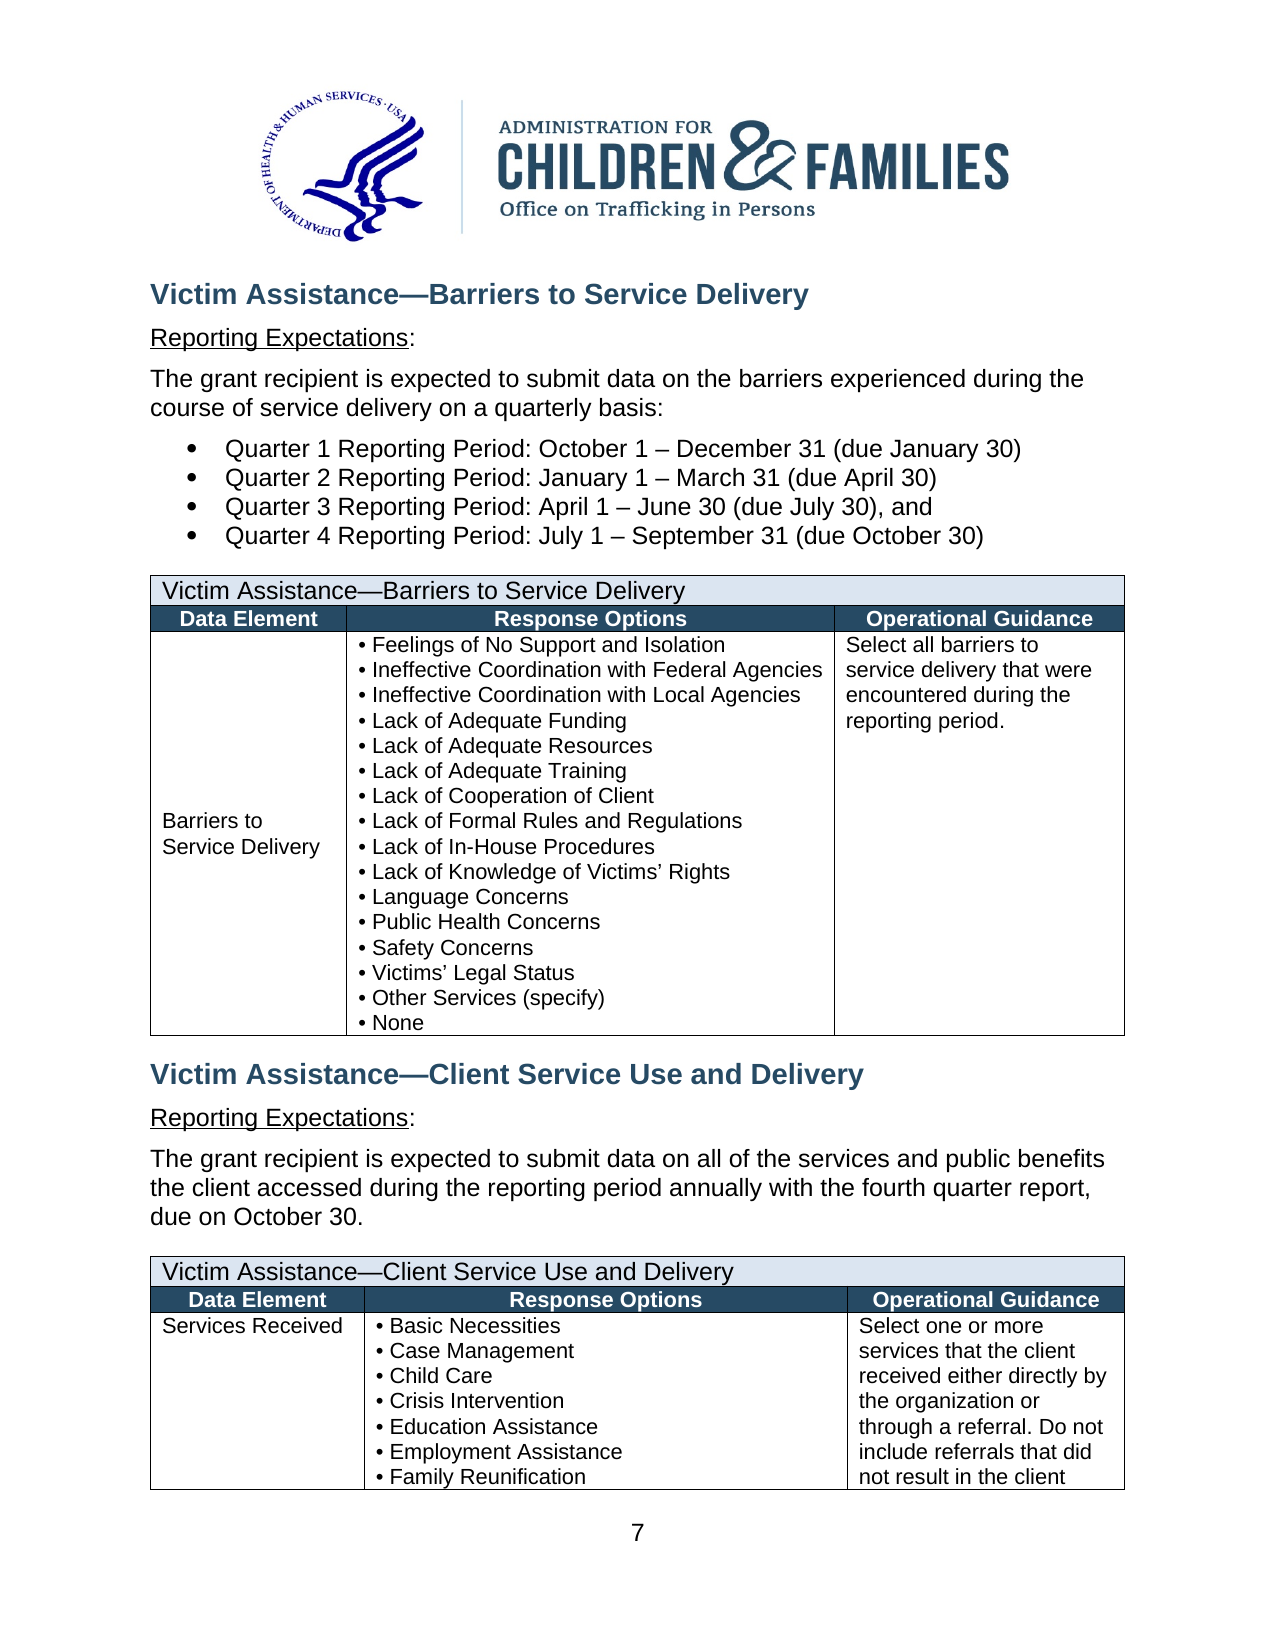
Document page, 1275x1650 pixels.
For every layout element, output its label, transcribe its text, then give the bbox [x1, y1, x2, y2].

text Reporting Expectations: [150, 1103, 1125, 1132]
table_cell Select all barriers to service delivery that were encountered during the reporting period. [835, 632, 1124, 1035]
list Quarter 2 Reporting Period: January 1 – March 31 (due April 30) [187, 463, 1125, 492]
table_cell Barriers to Service Delivery [151, 632, 346, 1035]
text Reporting Expectations: [150, 323, 1125, 352]
table_cell Data Element [151, 606, 346, 631]
table_cell Operational Guidance [848, 1287, 1124, 1312]
table_cell Operational Guidance [835, 606, 1124, 631]
table_cell Response Options [365, 1287, 847, 1312]
table_cell Services Received [151, 1313, 364, 1489]
list Quarter 3 Reporting Period: April 1 – June 30 (due July 30), and [187, 492, 1125, 521]
table_cell Response Options [347, 606, 834, 631]
text The grant recipient is expected to submit data on the barriers experienced during the course of service delivery on a quarterly basis: [150, 364, 1125, 422]
list Quarter 1 Reporting Period: October 1 – December 31 (due January 30) [187, 434, 1125, 463]
list Quarter 4 Reporting Period: July 1 – September 31 (due October 30) [187, 521, 1125, 550]
table_header Victim Assistance—Client Service Use and Delivery [151, 1257, 1124, 1286]
table_cell • Feelings of No Support and Isolation • Ineffective Coordination with Federal Agencies • Ineffective Coordination with Local Agencies • Lack of Adequate Funding • Lack of Adequate Resources • Lack of Adequate Training • Lack of Cooperation of Client • Lack of Formal Rules and Regulations • Lack of In-House Procedures • Lack of Knowledge of Victims’ Rights • Language Concerns • Public Health Concerns • Safety Concerns • Victims’ Legal Status • Other Services (specify) • None [347, 632, 834, 1035]
table_cell Data Element [151, 1287, 364, 1312]
picture [247, 75, 1028, 249]
subtitle Victim Assistance—Client Service Use and Delivery [150, 1057, 1125, 1091]
subtitle Victim Assistance—Barriers to Service Delivery [150, 277, 1125, 311]
text The grant recipient is expected to submit data on all of the services and public benefits the client accessed during the reporting period annually with the fourth quarter report, due on October 30. [150, 1144, 1125, 1231]
table_header Victim Assistance—Barriers to Service Delivery [151, 576, 1124, 605]
